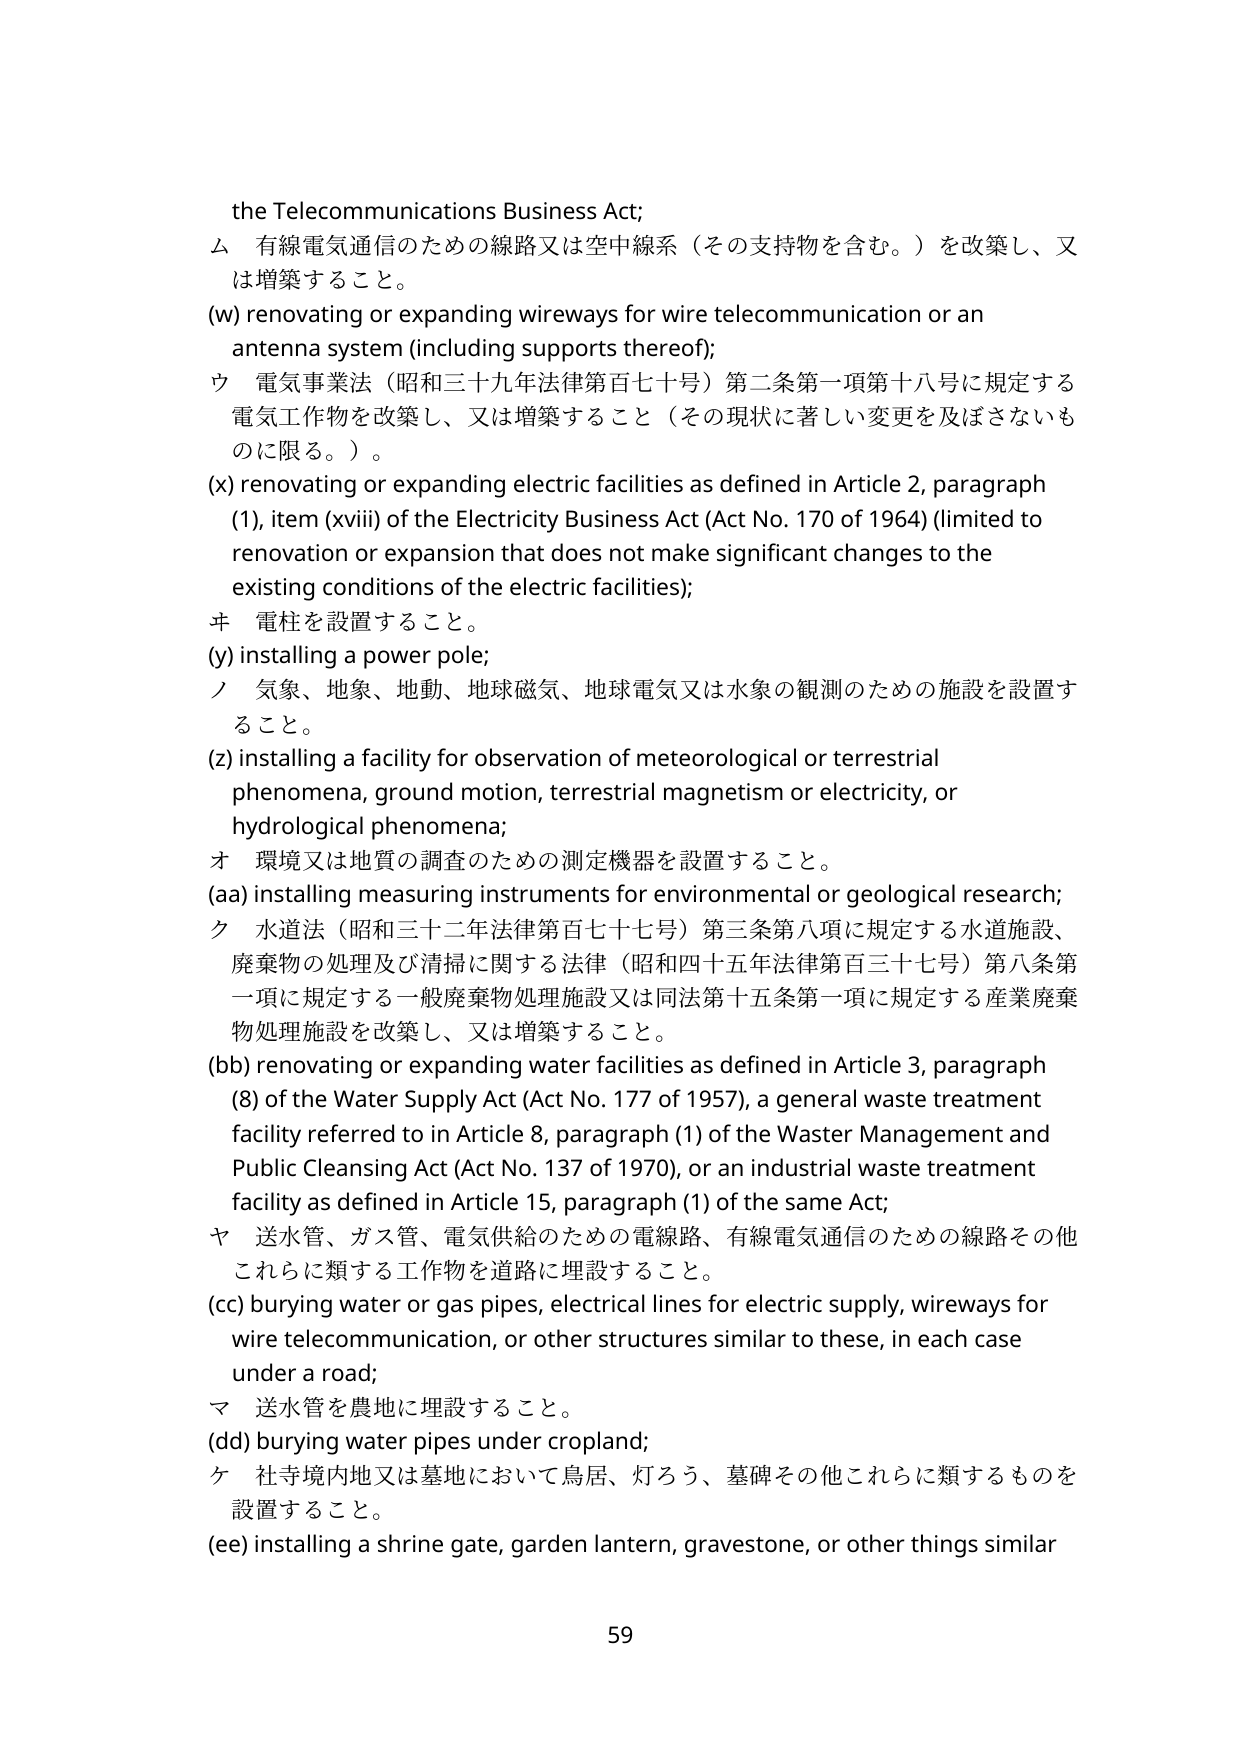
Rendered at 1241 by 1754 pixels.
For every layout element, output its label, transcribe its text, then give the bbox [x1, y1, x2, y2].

text (cc) burying water or gas pipes, electrical lines for electric supply, wireways for wire telecommunication, or other structures similar to these, in each case under a road; [207, 1287, 1079, 1389]
text (w) renovating or expanding wireways for wire telecommunication or an antenna system (including supports thereof); [207, 296, 1079, 364]
text (aa) installing measuring instruments for environmental or geological research; [207, 877, 1079, 911]
text (z) installing a facility for observation of meteorological or terrestrial phenomena, ground motion, terrestrial magnetism or electricity, or hydrological phenomena; [207, 740, 1079, 843]
text ヤ 送水管、ガス管、電気供給のための電線路、有線電気通信のための線路その他これらに類する工作物を道路に埋設すること。 [207, 1219, 1079, 1287]
text ウ 電気事業法（昭和三十九年法律第百七十号）第二条第一項第十八号に規定する電気工作物を改築し、又は増築すること（その現状に著しい変更を及ぼさないものに限る。）。 [207, 364, 1079, 467]
text ヰ 電柱を設置すること。 [207, 604, 1079, 638]
text ノ 気象、地象、地動、地球磁気、地球電気又は水象の観測のための施設を設置すること。 [207, 672, 1079, 740]
text ク 水道法（昭和三十二年法律第百七十七号）第三条第八項に規定する水道施設、廃棄物の処理及び清掃に関する法律（昭和四十五年法律第百三十七号）第八条第一項に規定する一般廃棄物処理施設又は同法第十五条第一項に規定する産業廃棄物処理施設を改築し、又は増築すること。 [207, 911, 1079, 1048]
text (bb) renovating or expanding water facilities as defined in Article 3, paragraph (8) of the Water Supply Act (Act No. 177 of 1957), a general waste treatment facility referred to in Article 8, paragraph (1) of the Waster Management and Public Cleansing Act (Act No. 137 of 1970), or an industrial waste treatment facility as defined in Article 15, paragraph (1) of the same Act; [207, 1048, 1079, 1219]
text ケ 社寺境内地又は墓地において鳥居、灯ろう、墓碑その他これらに類するものを設置すること。 [207, 1458, 1079, 1526]
text オ 環境又は地質の調査のための測定機器を設置すること。 [207, 843, 1079, 877]
text (x) renovating or expanding electric facilities as defined in Article 2, paragraph (1), item (xviii) of the Electricity Business Act (Act No. 170 of 1964) (limited to renovation or expansion that does not make significant changes to the existing conditions of the electric facilities); [207, 467, 1079, 604]
text マ 送水管を農地に埋設すること。 [207, 1389, 1079, 1424]
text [207, 194, 1079, 228]
text (y) installing a power pole; [207, 638, 1079, 672]
text (dd) burying water pipes under cropland; [207, 1424, 1079, 1458]
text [207, 1526, 1079, 1560]
text ム 有線電気通信のための線路又は空中線系（その支持物を含む。）を改築し、又は増築すること。 [207, 228, 1079, 296]
